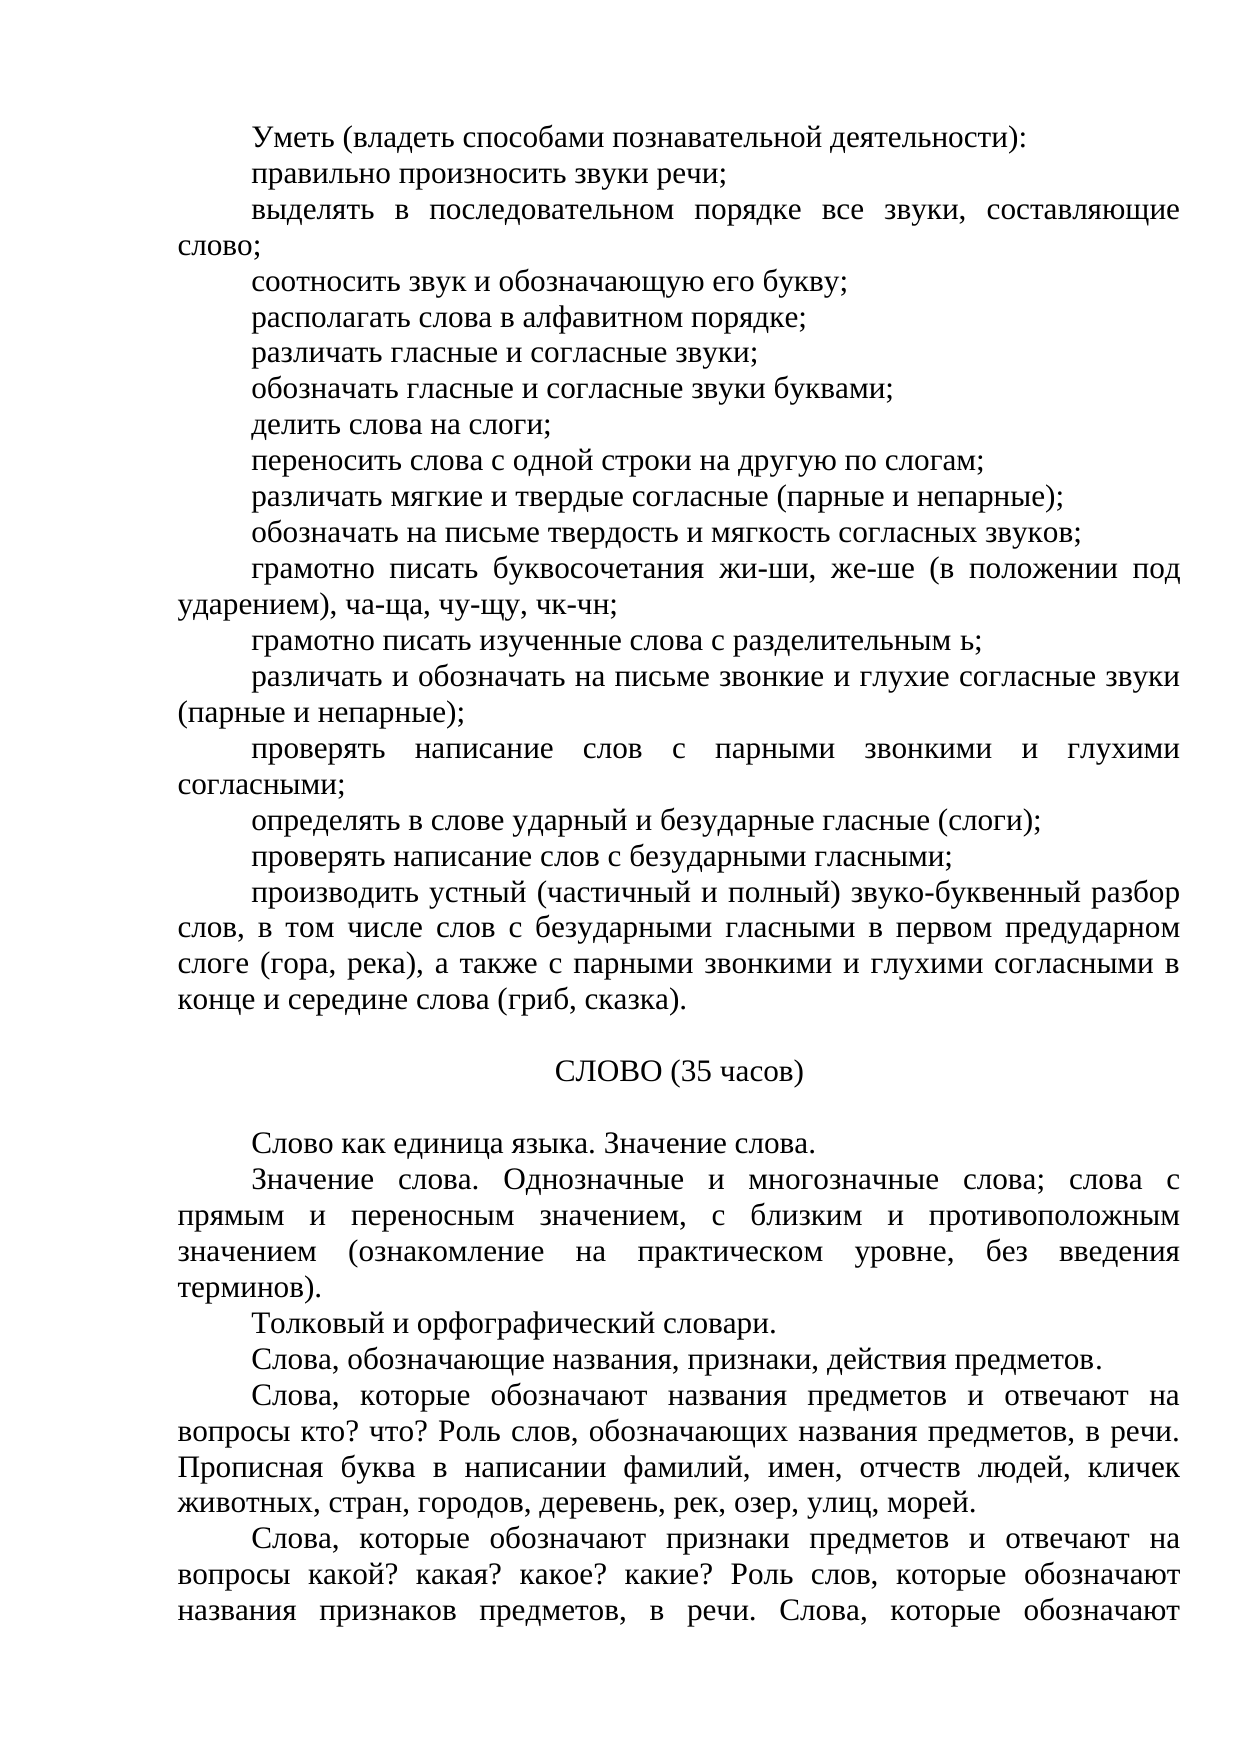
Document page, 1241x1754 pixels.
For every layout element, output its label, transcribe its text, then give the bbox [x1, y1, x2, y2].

text Слова, которые обозначают названия предметов и отвечают на вопросы кто? что? Роль слов, обозначающих названия предметов, в речи. Прописная буква в написании фамилий, имен, отчеств людей, кличек животных, стран, городов, деревень, рек, озер, улиц, морей. [177, 1376, 1181, 1520]
text Слова, обозначающие названия, признаки, действия предметов. [177, 1340, 1181, 1376]
text Толковый и орфографический словари. [177, 1304, 1181, 1340]
text различать мягкие и твердые согласные (парные и непарные); [177, 477, 1181, 513]
text грамотно писать изученные слова с разделительным ь; [177, 621, 1181, 657]
text Уметь (владеть способами познавательной деятельности): [177, 118, 1181, 154]
text различать и обозначать на письме звонкие и глухие согласные звуки (парные и непарные); [177, 657, 1181, 729]
text грамотно писать буквосочетания жи-ши, же-ше (в положении под ударением), ча-ща, чу-щу, чк-чн; [177, 549, 1181, 621]
text проверять написание слов с парными звонкими и глухими согласными; [177, 729, 1181, 801]
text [177, 1520, 1181, 1627]
text Значение слова. Однозначные и многозначные слова; слова с прямым и переносным значением, с близким и противоположным значением (ознакомление на практическом уровне, без введения терминов). [177, 1160, 1181, 1304]
text различать гласные и согласные звуки; [177, 334, 1181, 370]
text выделять в последовательном порядке все звуки, составляющие слово; [177, 190, 1181, 262]
text переносить слова с одной строки на другую по слогам; [177, 442, 1181, 477]
text обозначать гласные и согласные звуки буквами; [177, 370, 1181, 406]
text проверять написание слов с безударными гласными; [177, 837, 1181, 873]
text Слово как единица языка. Значение слова. [177, 1124, 1181, 1160]
text определять в слове ударный и безударные гласные (слоги); [177, 801, 1181, 837]
text располагать слова в алфавитном порядке; [177, 298, 1181, 334]
text производить устный (частичный и полный) звуко-буквенный разбор слов, в том числе слов с безударными гласными в первом предударном слоге (гора, река), а также с парными звонкими и глухими согласными в конце и середине слова (гриб, сказка). [177, 873, 1181, 1017]
text СЛОВО (35 часов) [177, 1052, 1181, 1088]
text соотносить звук и обозначающую его букву; [177, 262, 1181, 298]
text делить слова на слоги; [177, 406, 1181, 442]
text правильно произносить звуки речи; [177, 154, 1181, 190]
text обозначать на письме твердость и мягкость согласных звуков; [177, 513, 1181, 549]
